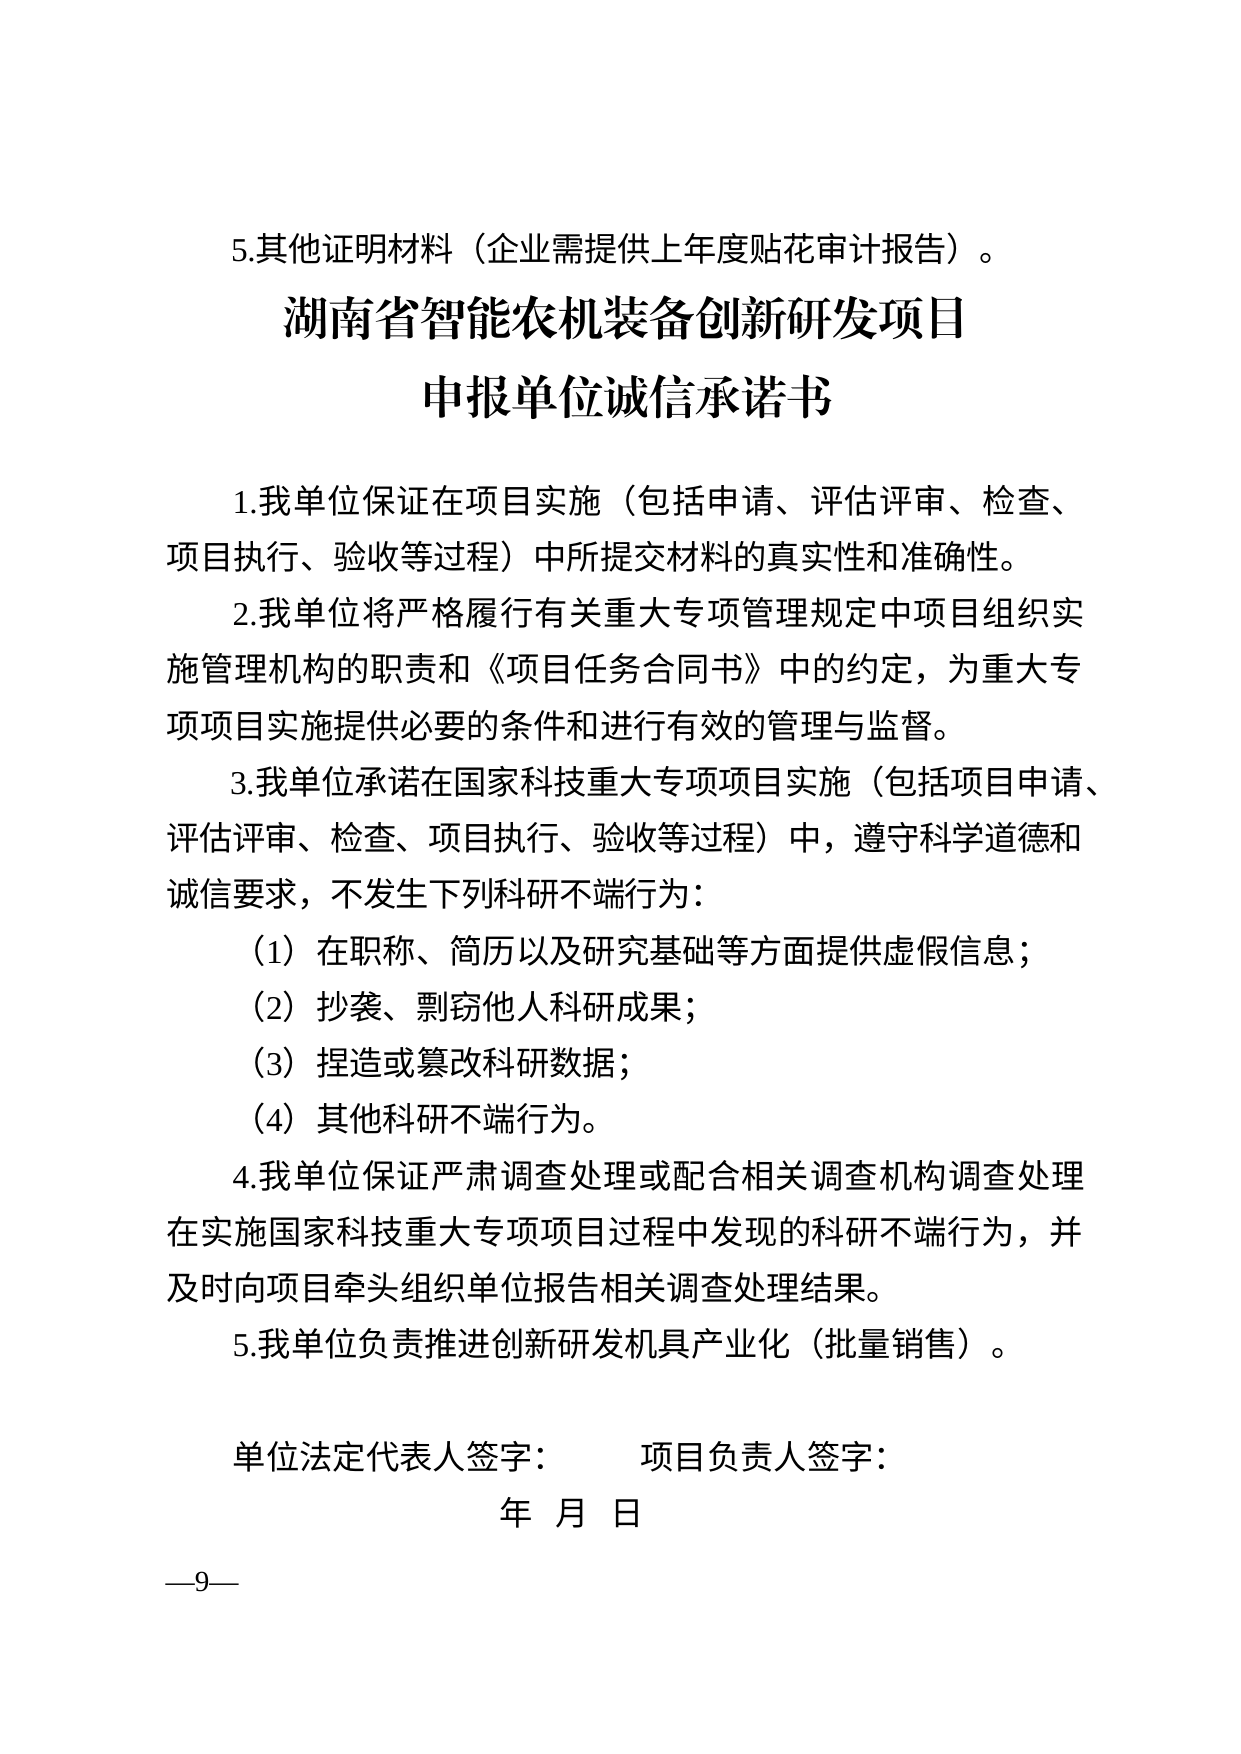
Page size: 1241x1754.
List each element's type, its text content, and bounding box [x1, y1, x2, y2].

text （2）抄袭、剽窃他人科研成果； [167, 974, 1085, 1031]
text 1.我单位保证在项目实施（包括申请、评估评审、检查、项目执行、验收等过程）中所提交材料的真实性和准确性。 [167, 468, 1085, 581]
text 5.其他证明材料（企业需提供上年度贴花审计报告）。 [167, 219, 1085, 271]
text （3）捏造或篡改科研数据； [167, 1031, 1085, 1087]
text 单位法定代表人签字： 项目负责人签字： [167, 1424, 1085, 1481]
text 4.我单位保证严肃调查处理或配合相关调查机构调查处理在实施国家科技重大专项项目过程中发现的科研不端行为，并及时向项目牵头组织单位报告相关调查处理结果。 [167, 1143, 1085, 1312]
text 申报单位诚信承诺书 [167, 351, 1085, 430]
text 湖南省智能农机装备创新研发项目 [167, 271, 1085, 351]
text 2.我单位将严格履行有关重大专项管理规定中项目组织实施管理机构的职责和《项目任务合同书》中的约定，为重大专项项目实施提供必要的条件和进行有效的管理与监督。 [167, 581, 1085, 749]
text 年 月 日 [167, 1481, 1085, 1537]
text （4）其他科研不端行为。 [167, 1087, 1085, 1143]
text （1）在职称、简历以及研究基础等方面提供虚假信息； [167, 918, 1085, 974]
text 3.我单位承诺在国家科技重大专项项目实施（包括项目申请、评估评审、检查、项目执行、验收等过程）中，遵守科学道德和诚信要求，不发生下列科研不端行为： [167, 749, 1085, 918]
text 5.我单位负责推进创新研发机具产业化（批量销售）。 [167, 1312, 1085, 1368]
